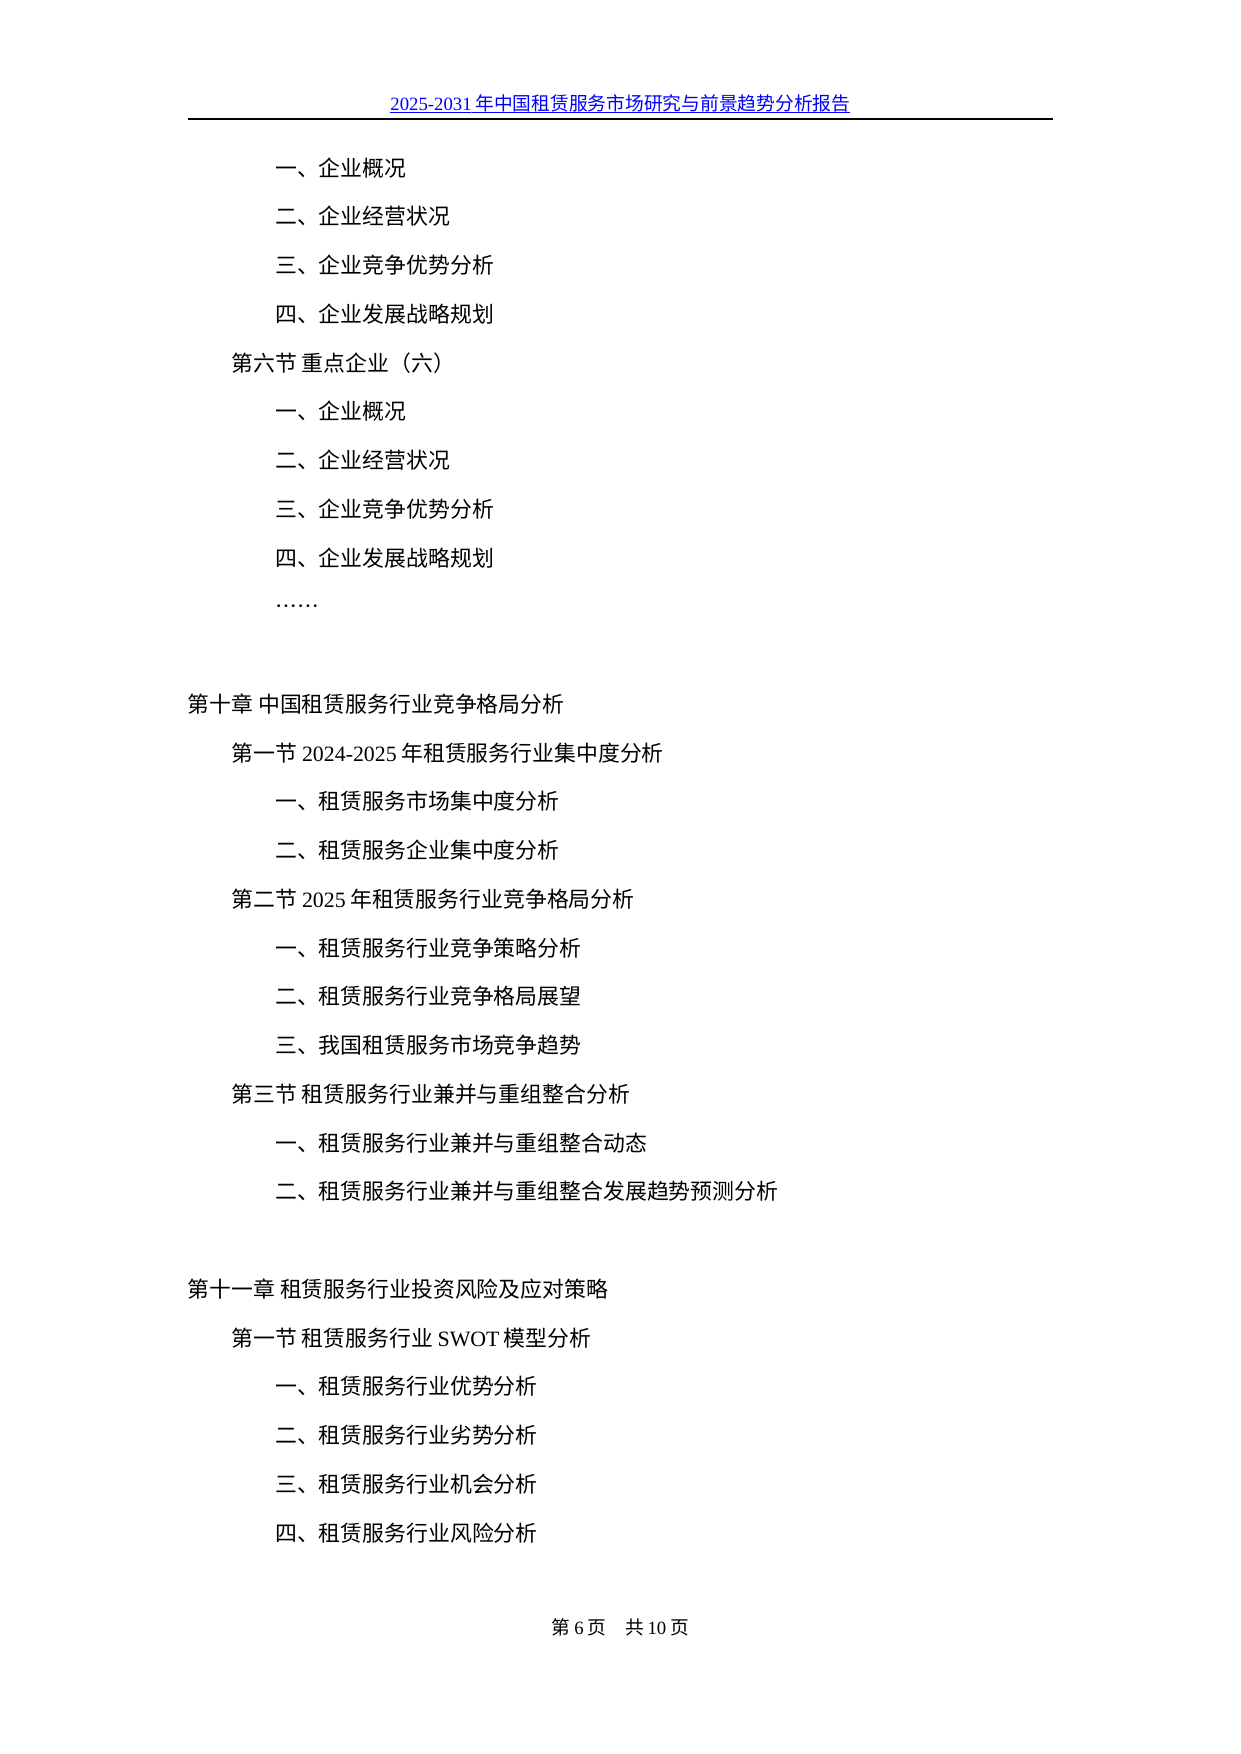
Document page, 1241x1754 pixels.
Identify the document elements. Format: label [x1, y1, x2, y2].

text [187, 150, 1053, 1548]
